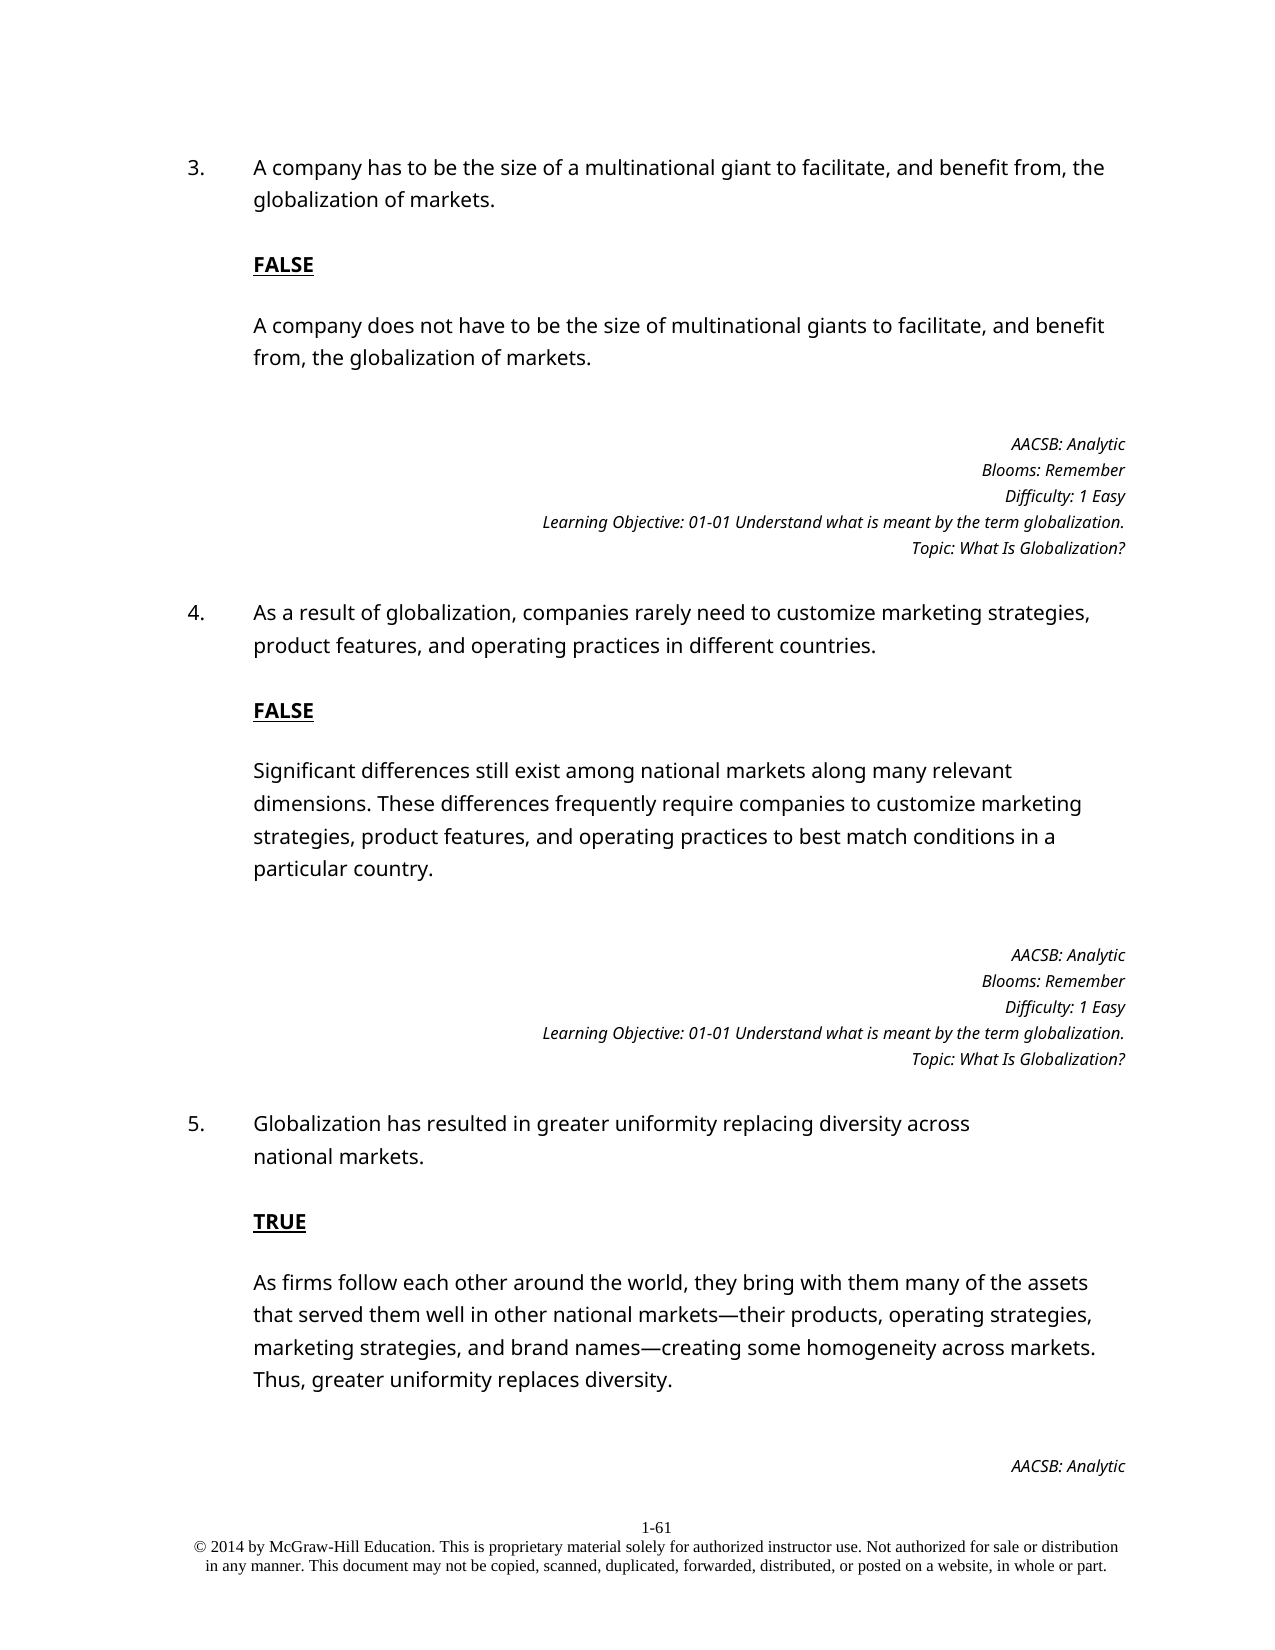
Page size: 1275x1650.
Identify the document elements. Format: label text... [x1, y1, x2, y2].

table_header A company has to be the size of a multinational giant to facilitate, and benefit from, the globalization of markets. FALSE A company does not have to be the size of multinational giants to facilitate, and benefit from, the globalization of markets. [253, 153, 1125, 403]
table_header 4. [188, 599, 253, 914]
table_header 3. [188, 153, 253, 403]
table_header Globalization has resulted in greater uniformity replacing diversity across national markets. TRUE As firms follow each other around the world, they bring with them many of the assets that served them well in other national markets—their products, operating strategies, marketing strategies, and brand names—creating some homogeneity across markets. Thus, greater uniformity replaces diversity. [253, 1110, 1125, 1425]
table_header 5. [188, 1110, 253, 1425]
table_header As a result of globalization, companies rarely need to customize marketing strategies, product features, and operating practices in different countries. FALSE Significant differences still exist among national markets along many relevant dimensions. These differences frequently require companies to customize marketing strategies, product features, and operating practices to best match conditions in a particular country. [253, 599, 1125, 914]
